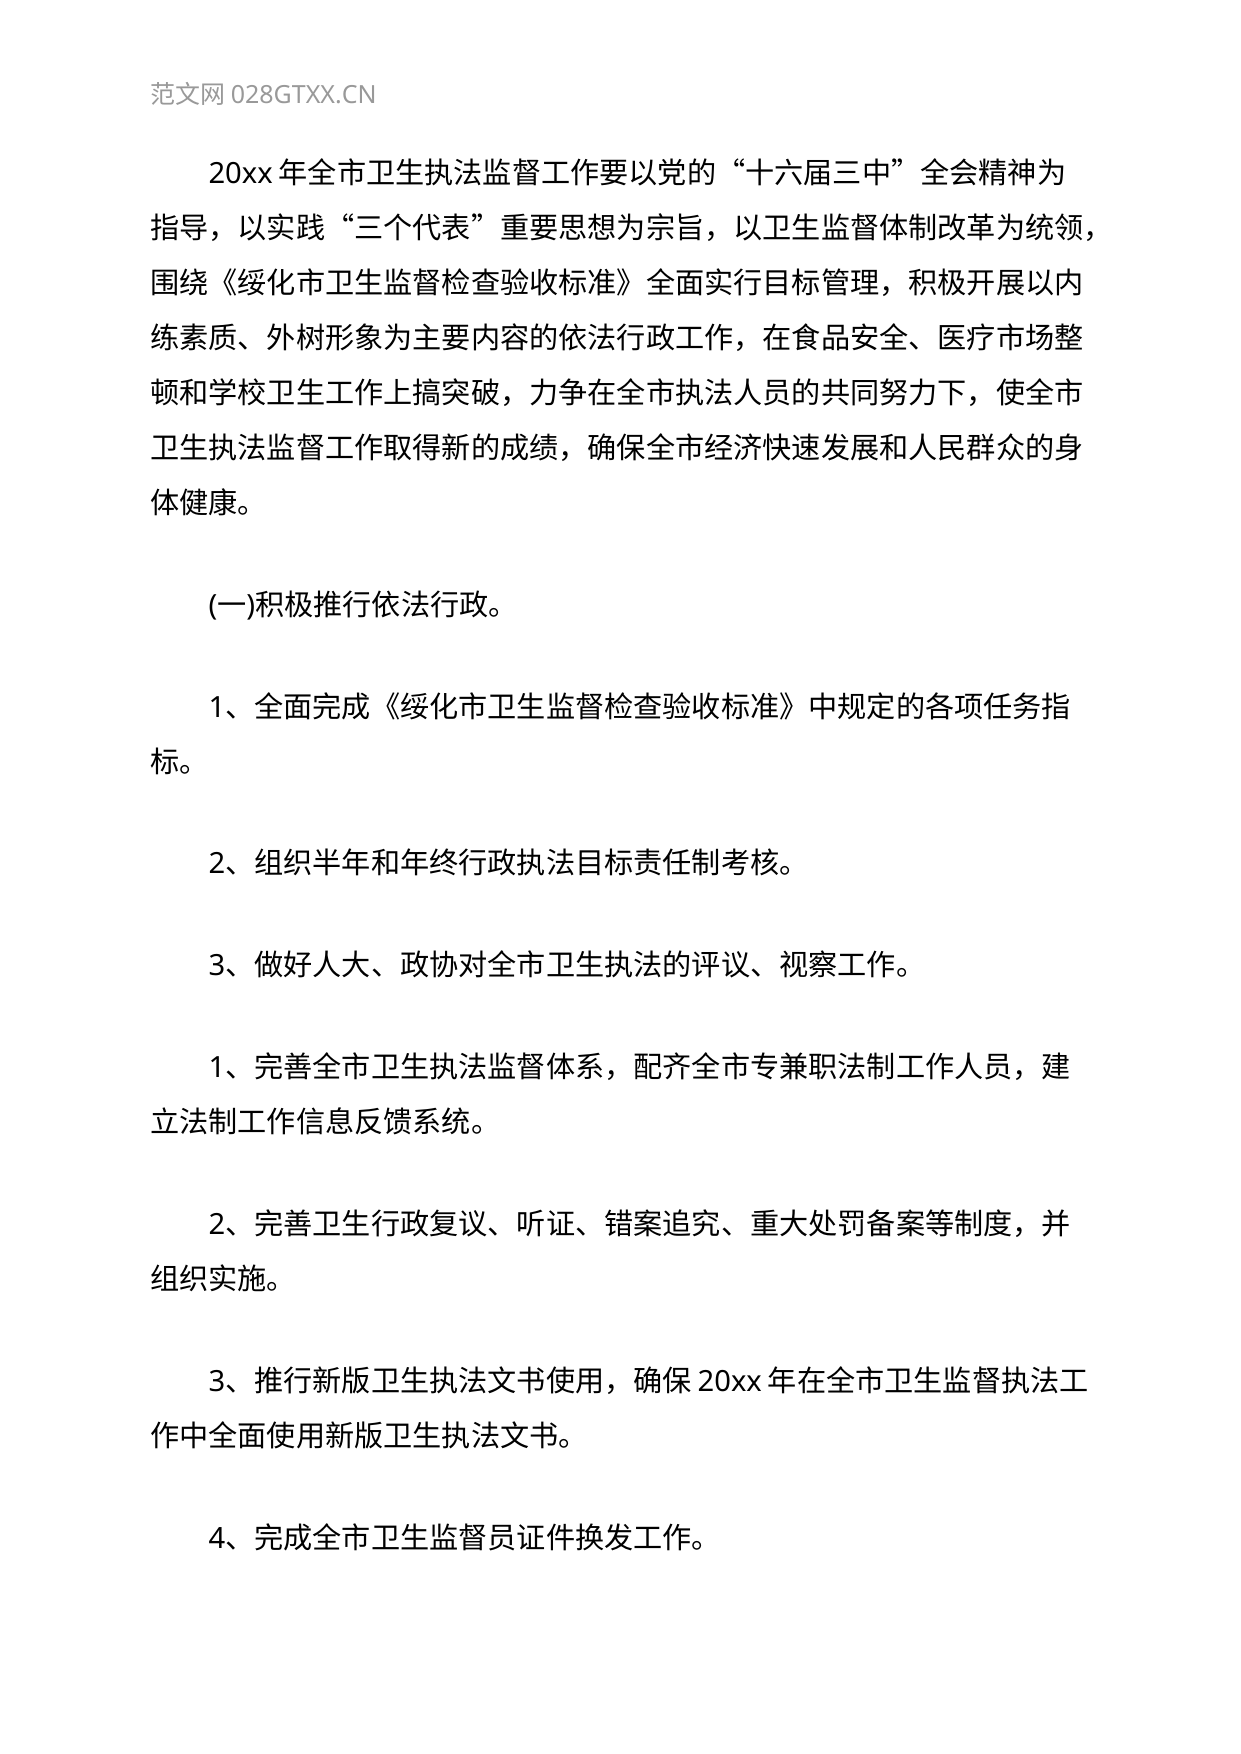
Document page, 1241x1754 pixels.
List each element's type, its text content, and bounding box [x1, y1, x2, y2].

text 3、做好人大、政协对全市卫生执法的评议、视察工作。 [150, 942, 1090, 984]
text 20xx年全市卫生执法监督工作要以党的“十六届三中”全会精神为指导，以实践“三个代表”重要思想为宗旨，以卫生监督体制改革为统领，围绕《绥化市卫生监督检查验收标准》全面实行目标管理，积极开展以内练素质、外树形象为主要内容的依法行政工作，在食品安全、医疗市场整顿和学校卫生工作上搞突破，力争在全市执法人员的共同努力下，使全市卫生执法监督工作取得新的成绩，确保全市经济快速发展和人民群众的身体健康。 [150, 150, 1090, 522]
text 1、完善全市卫生执法监督体系，配齐全市专兼职法制工作人员，建立法制工作信息反馈系统。 [150, 1044, 1090, 1141]
text 2、完善卫生行政复议、听证、错案追究、重大处罚备案等制度，并组织实施。 [150, 1201, 1090, 1298]
text 3、推行新版卫生执法文书使用，确保20xx年在全市卫生监督执法工作中全面使用新版卫生执法文书。 [150, 1357, 1090, 1455]
text 4、完成全市卫生监督员证件换发工作。 [150, 1514, 1090, 1557]
text 2、组织半年和年终行政执法目标责任制考核。 [150, 840, 1090, 882]
text 1、全面完成《绥化市卫生监督检查验收标准》中规定的各项任务指标。 [150, 683, 1090, 781]
text (一)积极推行依法行政。 [150, 581, 1090, 624]
